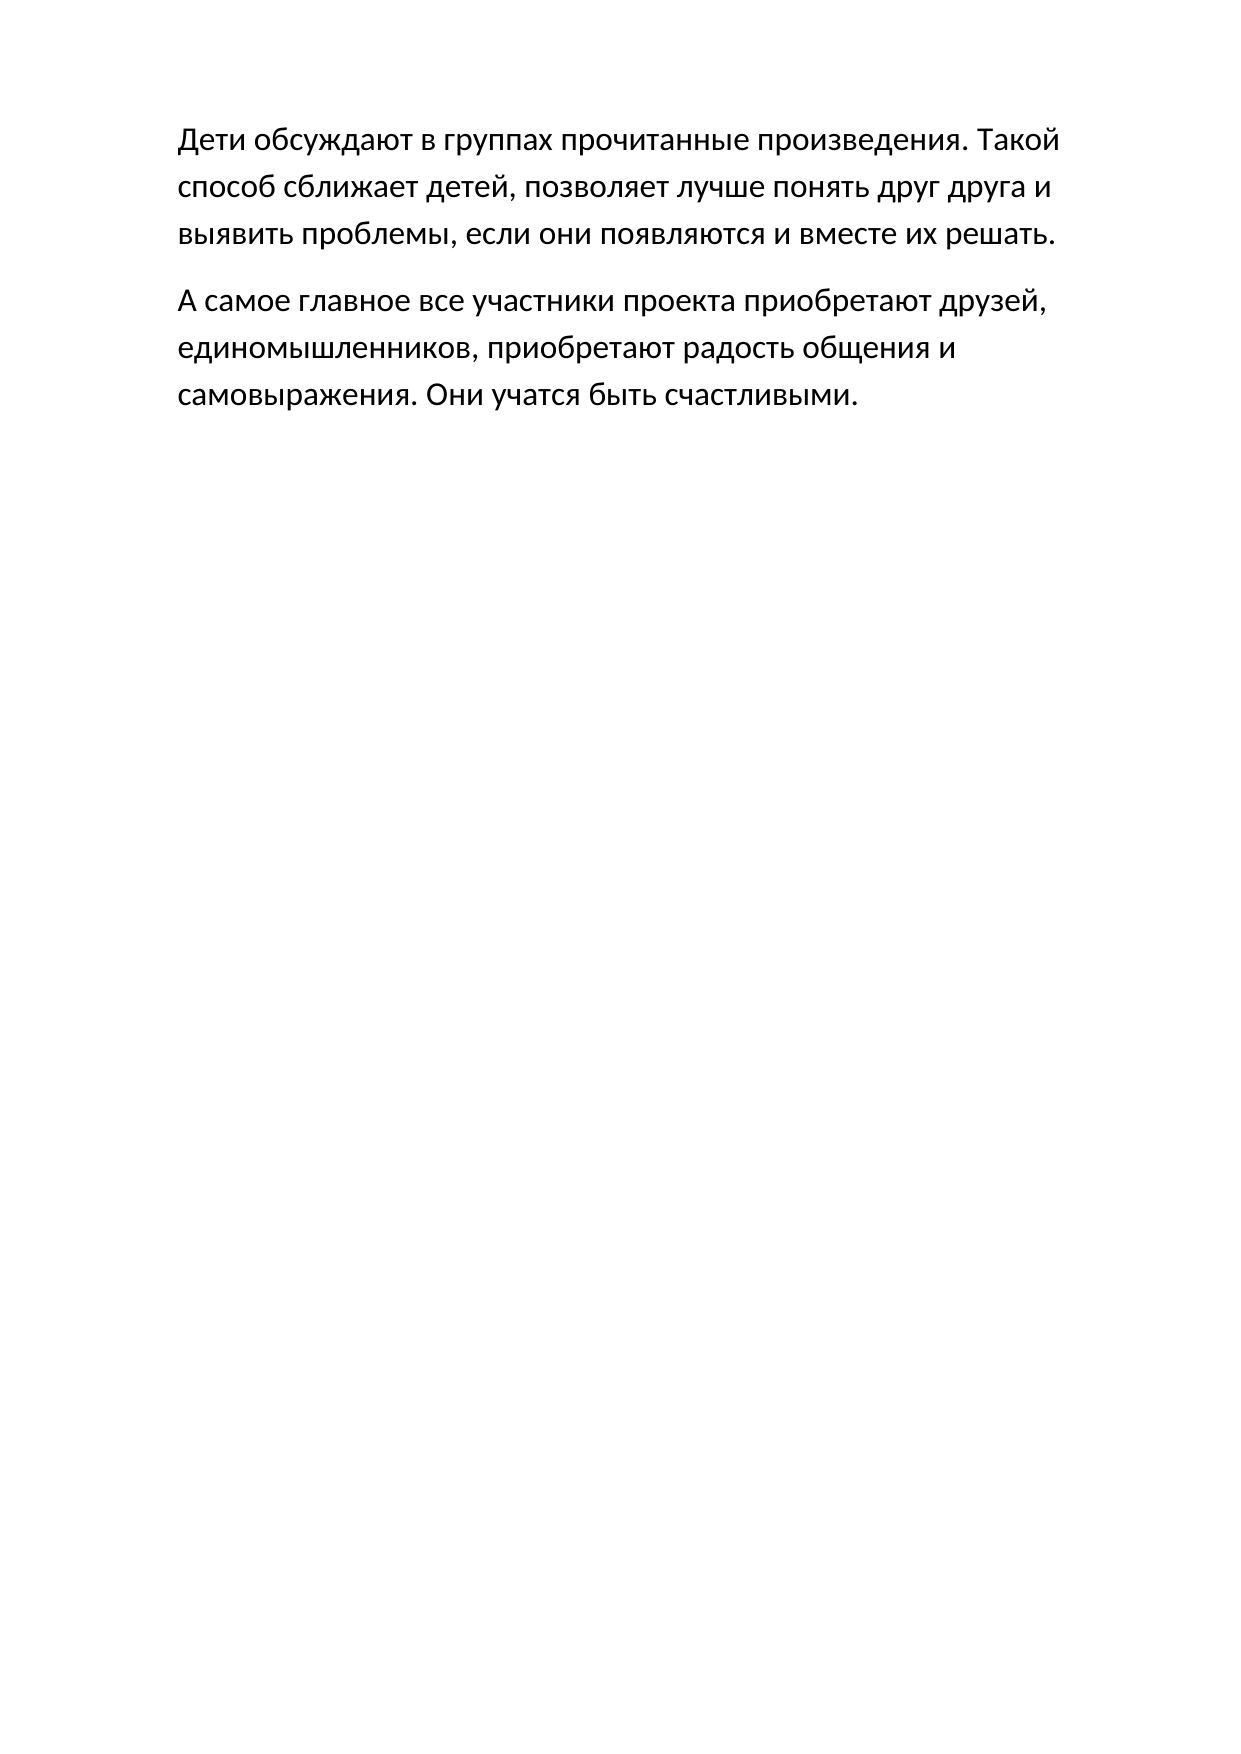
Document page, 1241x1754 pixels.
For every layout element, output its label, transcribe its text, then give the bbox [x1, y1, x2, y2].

text А самое главное все участники проекта приобретают друзей, единомышленников, приобретают радость общения и самовыражения. Они учатся быть счастливыми. [177, 279, 1152, 413]
text Дети обсуждают в группах прочитанные произведения. Такой способ сближает детей, позволяет лучше понять друг друга и выявить проблемы, если они появляются и вместе их решать. [177, 118, 1152, 252]
